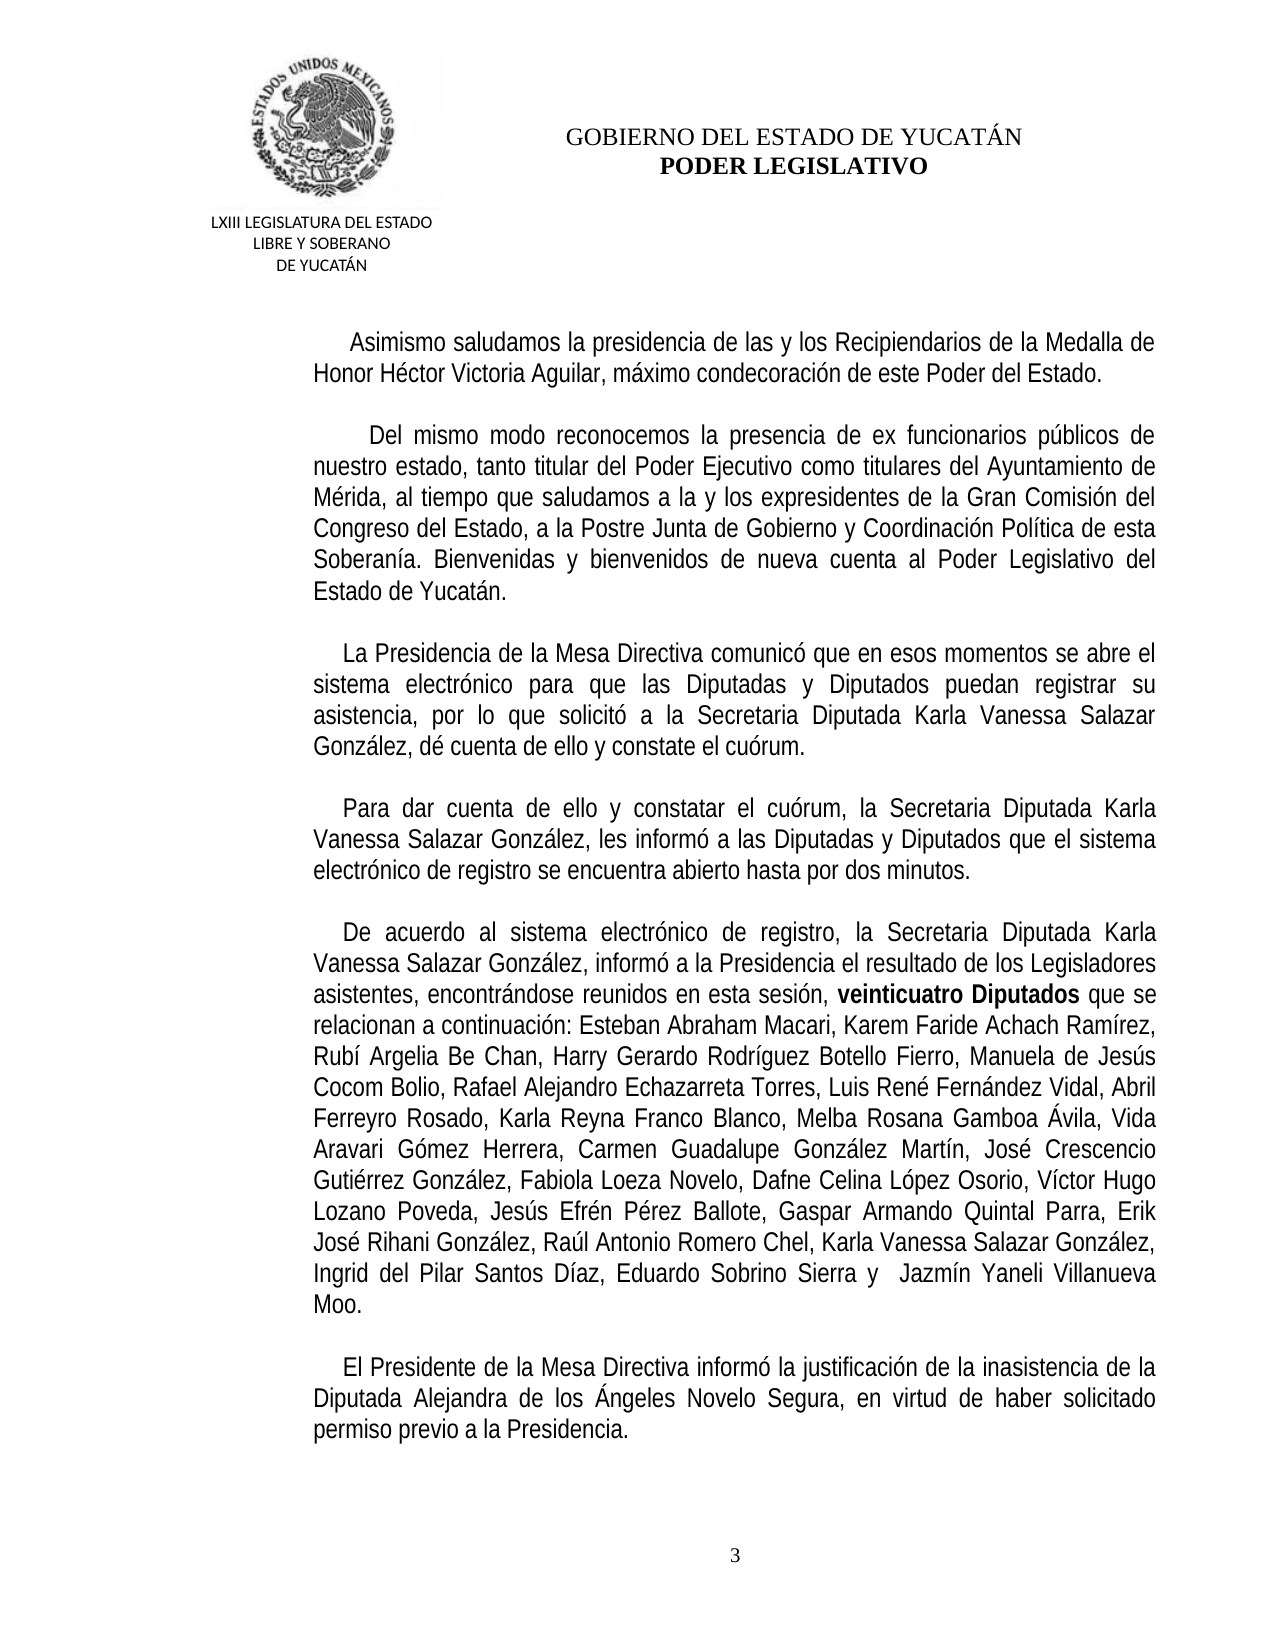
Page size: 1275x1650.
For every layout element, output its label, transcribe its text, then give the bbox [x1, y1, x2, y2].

picture [206, 50, 443, 211]
text De acuerdo al sistema electrónico de registro, la Secretaria Diputada Karla Vanessa Salazar González, informó a la Presidencia el resultado de los Legisladores asistentes, encontrándose reunidos en esta sesión, veinticuatro Diputados que se relacionan a continuación: Esteban Abraham Macari, Karem Faride Achach Ramírez, Rubí Argelia Be Chan, Harry Gerardo Rodríguez Botello Fierro, Manuela de Jesús Cocom Bolio, Rafael Alejandro Echazarreta Torres, Luis René Fernández Vidal, Abril Ferreyro Rosado, Karla Reyna Franco Blanco, Melba Rosana Gamboa Ávila, Vida Aravari Gómez Herrera, Carmen Guadalupe González Martín, José Crescencio Gutiérrez González, Fabiola Loeza Novelo, Dafne Celina López Osorio, Víctor Hugo Lozano Poveda, Jesús Efrén Pérez Ballote, Gaspar Armando Quintal Parra, Erik José Rihani González, Raúl Antonio Romero Chel, Karla Vanessa Salazar González, Ingrid del Pilar Santos Díaz, Eduardo Sobrino Sierra y Jazmín Yaneli Villanueva Moo. [313, 916, 1157, 1320]
text Del mismo modo reconocemos la presencia de ex funcionarios públicos de nuestro estado, tanto titular del Poder Ejecutivo como titulares del Ayuntamiento de Mérida, al tiempo que saludamos a la y los expresidentes de la Gran Comisión del Congreso del Estado, a la Postre Junta de Gobierno y Coordinación Política de esta Soberanía. Bienvenidas y bienvenidos de nueva cuenta al Poder Legislativo del Estado de Yucatán. [313, 419, 1157, 606]
text Para dar cuenta de ello y constatar el cuórum, la Secretaria Diputada Karla Vanessa Salazar González, les informó a las Diputadas y Diputados que el sistema electrónico de registro se encuentra abierto hasta por dos minutos. [313, 792, 1157, 885]
text El Presidente de la Mesa Directiva informó la justificación de la inasistencia de la Diputada Alejandra de los Ángeles Novelo Segura, en virtud de haber solicitado permiso previo a la Presidencia. [313, 1351, 1157, 1444]
text Asimismo saludamos la presidencia de las y los Recipiendarios de la Medalla de Honor Héctor Victoria Aguilar, máximo condecoración de este Poder del Estado. [313, 326, 1157, 388]
text La Presidencia de la Mesa Directiva comunicó que en esos momentos se abre el sistema electrónico para que las Diputadas y Diputados puedan registrar su asistencia, por lo que solicitó a la Secretaria Diputada Karla Vanessa Salazar González, dé cuenta de ello y constate el cuórum. [313, 637, 1157, 761]
